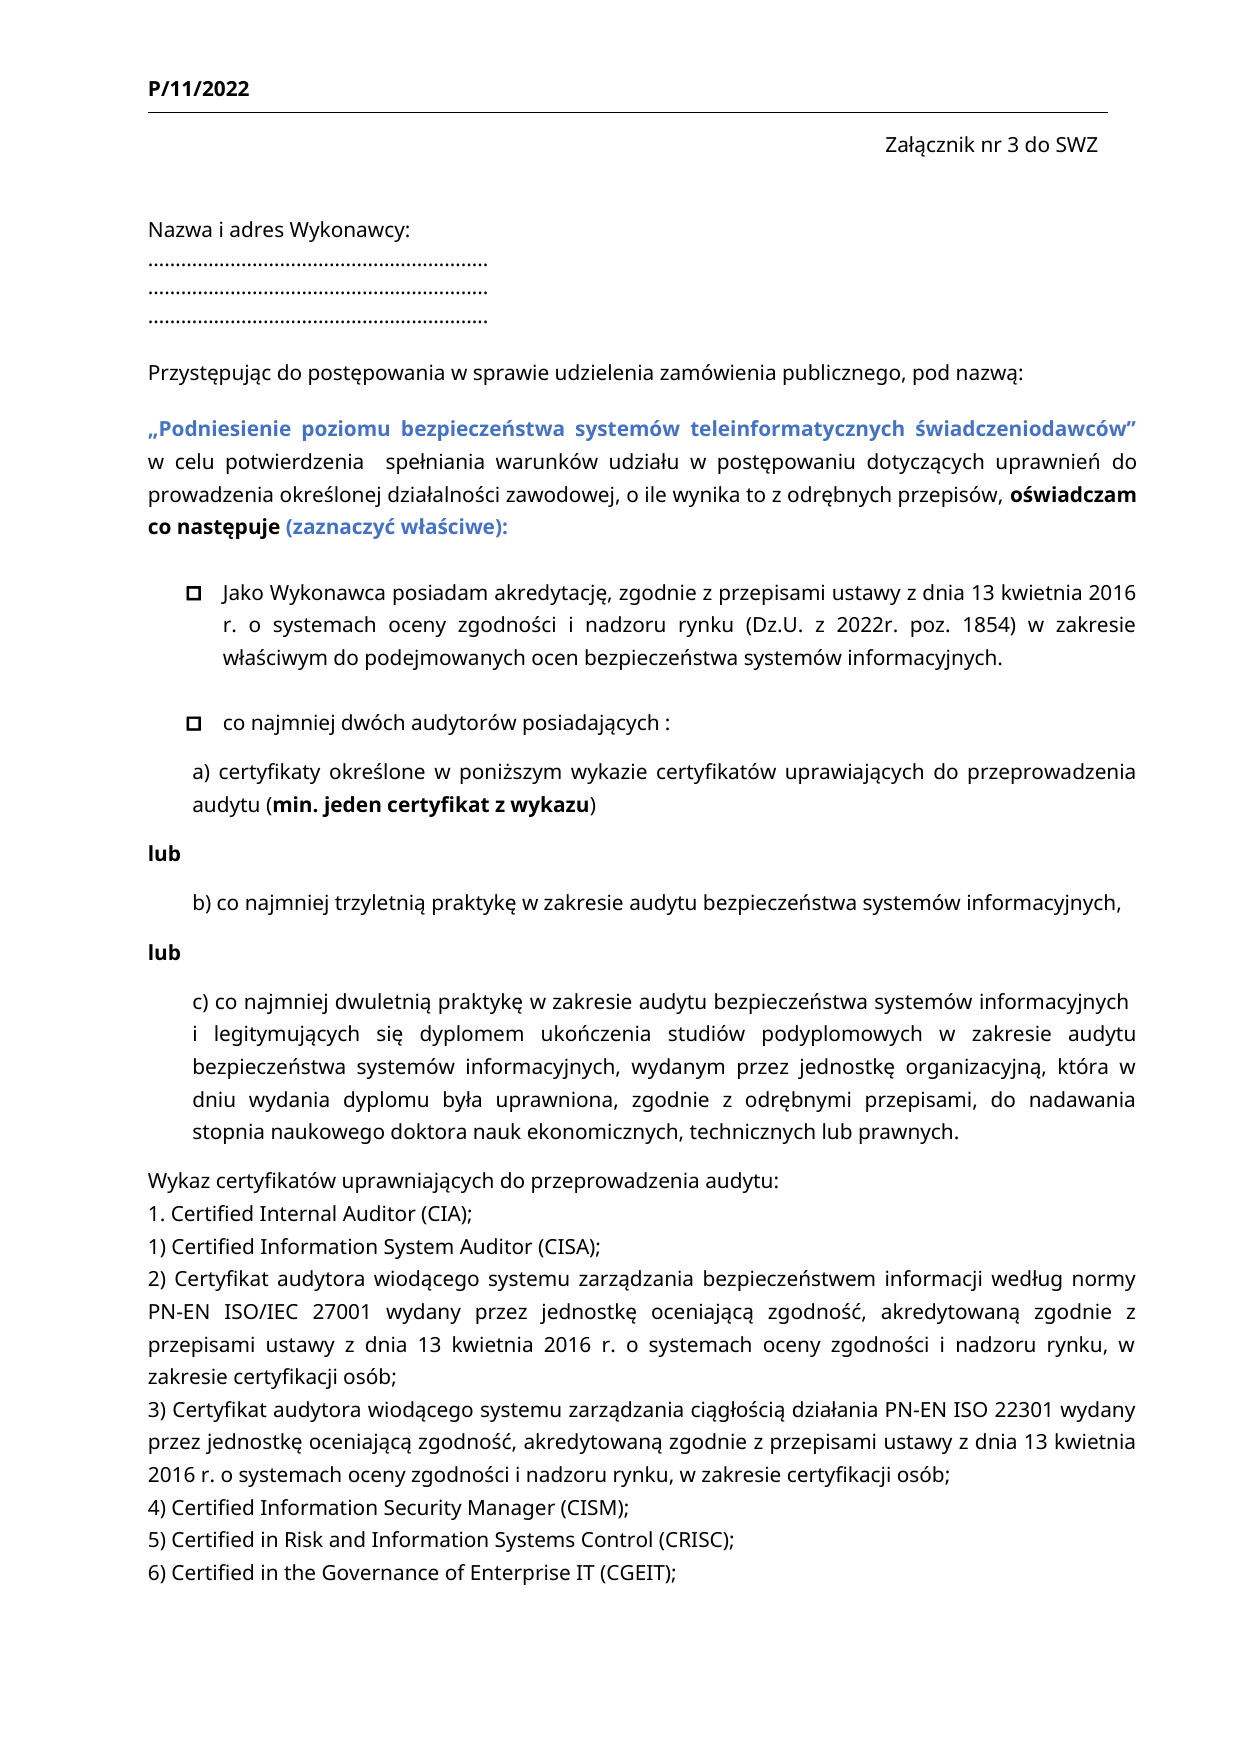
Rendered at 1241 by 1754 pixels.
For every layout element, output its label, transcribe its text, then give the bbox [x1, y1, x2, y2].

text …………………………………………………….. [148, 244, 1137, 272]
text ………………………………………………….…. [148, 301, 1137, 329]
text Nazwa i adres Wykonawcy: [148, 216, 1137, 244]
text …………………………………………………….. [148, 272, 1137, 301]
text a) certyfikaty określone w poniższym wykazie certyfikatów uprawiających do przeprowadzenia audytu (min. jeden certyfikat z wykazu) [192, 757, 1137, 818]
text 3) Certyfikat audytora wiodącego systemu zarządzania ciągłością działania PN-EN ISO 22301 wydany przez jednostkę oceniającą zgodność, akredytowaną zgodnie z przepisami ustawy z dnia 13 kwietnia 2016 r. o systemach oceny zgodności i nadzoru rynku, w zakresie certyfikacji osób; [148, 1395, 1137, 1488]
text Wykaz certyfikatów uprawniających do przeprowadzenia audytu: [148, 1167, 1137, 1195]
text b) co najmniej trzyletnią praktykę w zakresie audytu bezpieczeństwa systemów informacyjnych, [192, 888, 1137, 917]
list Jako Wykonawca posiadam akredytację, zgodnie z przepisami ustawy z dnia 13 kwietnia 2016 r. o systemach oceny zgodności i nadzoru rynku (Dz.U. z 2022r. poz. 1854) w zakresie właściwym do podejmowanych ocen bezpieczeństwa systemów informacyjnych. [185, 578, 1137, 671]
text 2) Certyfikat audytora wiodącego systemu zarządzania bezpieczeństwem informacji według normy PN-EN ISO/IEC 27001 wydany przez jednostkę oceniającą zgodność, akredytowaną zgodnie z przepisami ustawy z dnia 13 kwietnia 2016 r. o systemach oceny zgodności i nadzoru rynku, w zakresie certyfikacji osób; [148, 1264, 1137, 1391]
text 1) Certified Information System Auditor (CISA); [148, 1232, 1137, 1260]
text Załącznik nr 3 do SWZ [148, 130, 1137, 159]
list co najmniej dwóch audytorów posiadających : [185, 708, 1137, 736]
text „Podniesienie poziomu bezpieczeństwa systemów teleinformatycznych świadczeniodawców” w celu potwierdzenia spełniania warunków udziału w postępowaniu dotyczących uprawnień do prowadzenia określonej działalności zawodowej, o ile wynika to z odrębnych przepisów, oświadczam co następuje (zaznaczyć właściwe): [148, 414, 1137, 541]
text lub [148, 839, 1137, 868]
text 4) Certified Information Security Manager (CISM); [148, 1493, 1137, 1521]
text 1. Certified Internal Auditor (CIA); [148, 1199, 1137, 1228]
text Przystępując do postępowania w sprawie udzielenia zamówienia publicznego, pod nazwą: [148, 358, 1137, 386]
text 5) Certified in Risk and Information Systems Control (CRISC); [148, 1525, 1137, 1554]
text 6) Certified in the Governance of Enterprise IT (CGEIT); [148, 1558, 1137, 1586]
text lub [148, 938, 1137, 966]
text c) co najmniej dwuletnią praktykę w zakresie audytu bezpieczeństwa systemów informacyjnych i legitymujących się dyplomem ukończenia studiów podyplomowych w zakresie audytu bezpieczeństwa systemów informacyjnych, wydanym przez jednostkę organizacyjną, która w dniu wydania dyplomu była uprawniona, zgodnie z odrębnymi przepisami, do nadawania stopnia naukowego doktora nauk ekonomicznych, technicznych lub prawnych. [192, 987, 1137, 1146]
